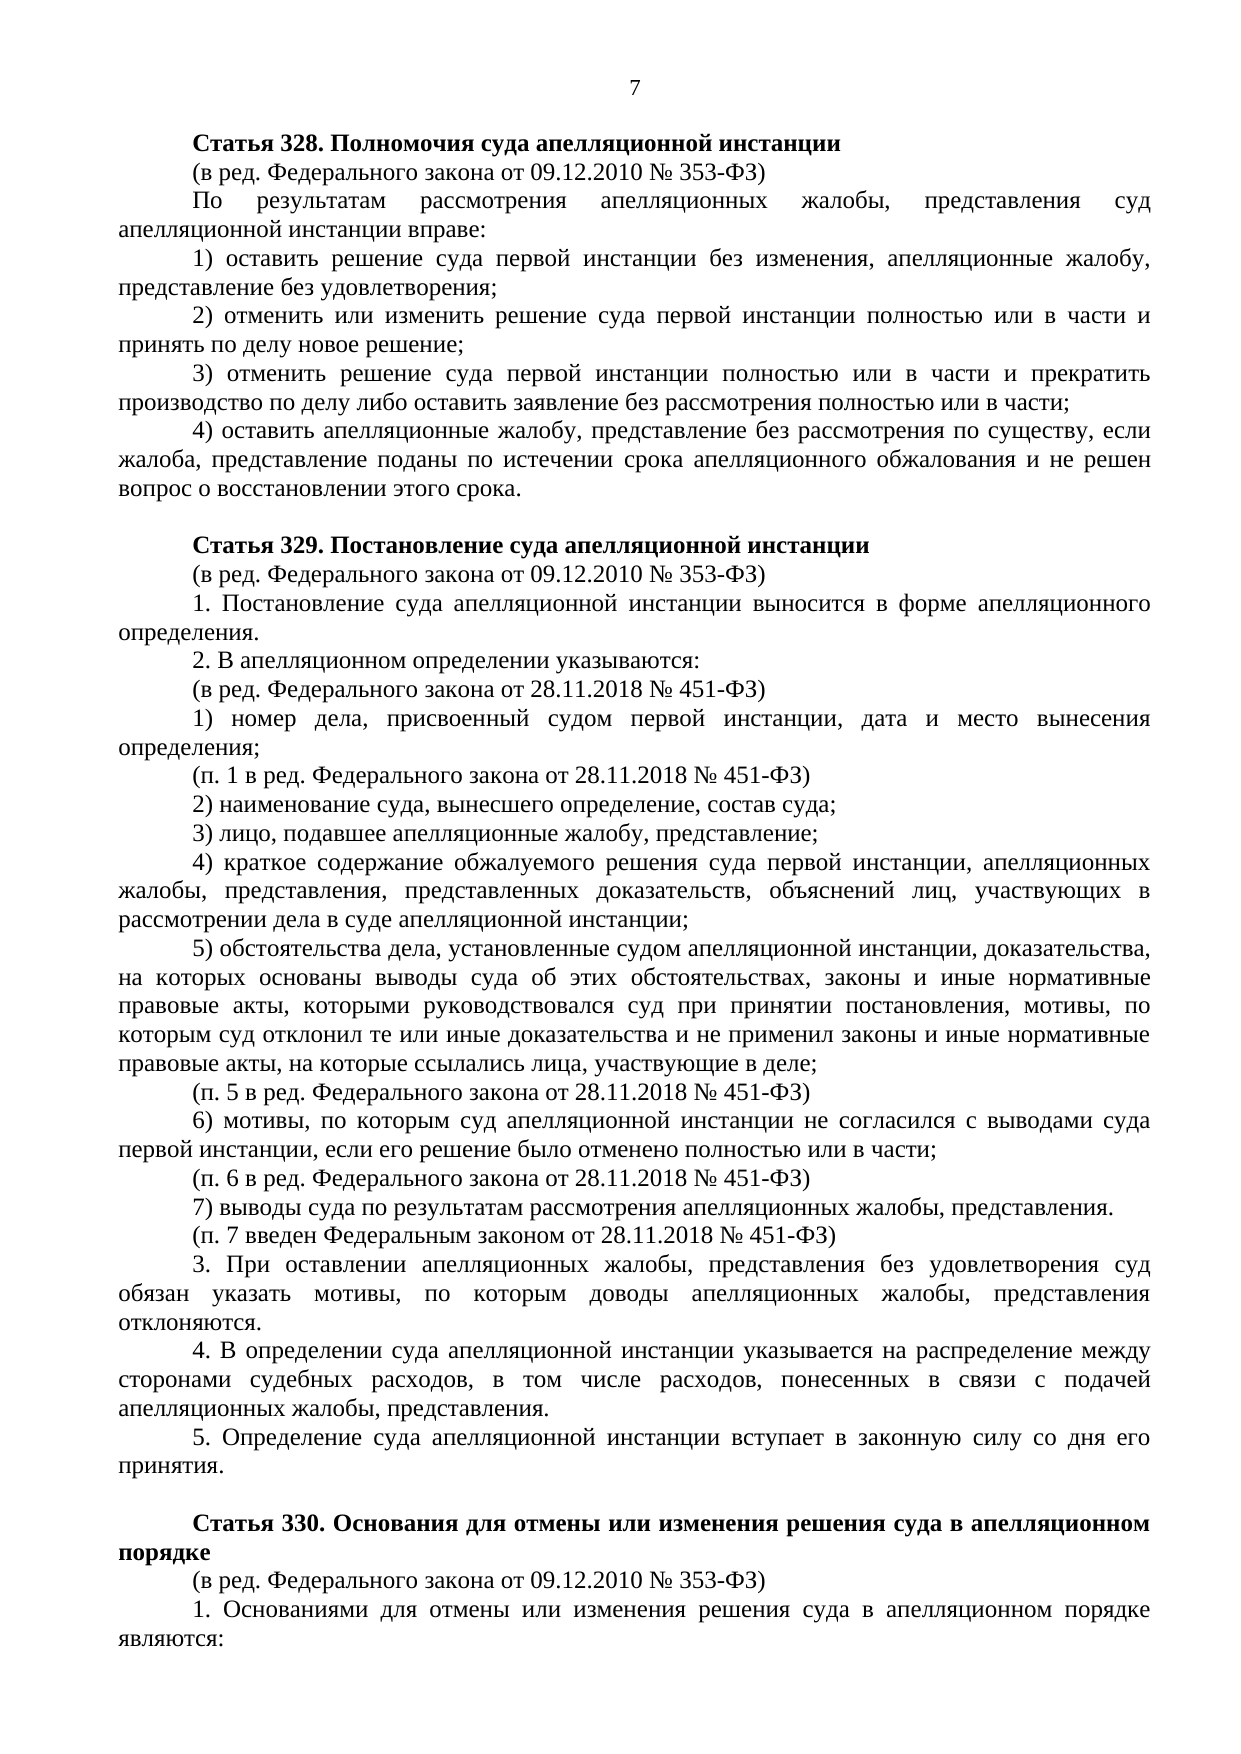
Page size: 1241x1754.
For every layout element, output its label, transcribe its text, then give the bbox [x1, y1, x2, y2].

text 5. Определение суда апелляционной инстанции вступает в законную силу со дня его принятия. [118, 1422, 1152, 1479]
text 7) выводы суда по результатам рассмотрения апелляционных жалобы, представления. [118, 1192, 1152, 1221]
text 4) оставить апелляционные жалобу, представление без рассмотрения по существу, если жалоба, представление поданы по истечении срока апелляционного обжалования и не решен вопрос о восстановлении этого срока. [118, 416, 1152, 502]
text 3) лицо, подавшее апелляционные жалобу, представление; [118, 818, 1152, 847]
text 1. Основаниями для отмены или изменения решения суда в апелляционном порядке являются: [118, 1594, 1152, 1652]
text (в ред. Федерального закона от 09.12.2010 № 353-ФЗ) [118, 1566, 1152, 1594]
text 2) отменить или изменить решение суда первой инстанции полностью или в части и принять по делу новое решение; [118, 301, 1152, 358]
text (п. 6 в ред. Федерального закона от 28.11.2018 № 451-ФЗ) [118, 1163, 1152, 1192]
text 1. Постановление суда апелляционной инстанции выносится в форме апелляционного определения. [118, 588, 1152, 646]
text (в ред. Федерального закона от 28.11.2018 № 451-ФЗ) [118, 674, 1152, 703]
text (в ред. Федерального закона от 09.12.2010 № 353-ФЗ) [118, 559, 1152, 588]
text (п. 7 введен Федеральным законом от 28.11.2018 № 451-ФЗ) [118, 1221, 1152, 1249]
text 1) оставить решение суда первой инстанции без изменения, апелляционные жалобу, представление без удовлетворения; [118, 243, 1152, 301]
text По результатам рассмотрения апелляционных жалобы, представления суд апелляционной инстанции вправе: [118, 186, 1152, 243]
text 2) наименование суда, вынесшего определение, состав суда; [118, 789, 1152, 818]
text 6) мотивы, по которым суд апелляционной инстанции не согласился с выводами суда первой инстанции, если его решение было отменено полностью или в части; [118, 1106, 1152, 1163]
text 3. При оставлении апелляционных жалобы, представления без удовлетворения суд обязан указать мотивы, по которым доводы апелляционных жалобы, представления отклоняются. [118, 1249, 1152, 1336]
text Статья 328. Полномочия суда апелляционной инстанции [118, 128, 1152, 157]
text 2. В апелляционном определении указываются: [118, 646, 1152, 674]
text 4) краткое содержание обжалуемого решения суда первой инстанции, апелляционных жалобы, представления, представленных доказательств, объяснений лиц, участвующих в рассмотрении дела в суде апелляционной инстанции; [118, 847, 1152, 933]
text 1) номер дела, присвоенный судом первой инстанции, дата и место вынесения определения; [118, 703, 1152, 761]
text (п. 5 в ред. Федерального закона от 28.11.2018 № 451-ФЗ) [118, 1077, 1152, 1106]
text (п. 1 в ред. Федерального закона от 28.11.2018 № 451-ФЗ) [118, 761, 1152, 789]
text 4. В определении суда апелляционной инстанции указывается на распределение между сторонами судебных расходов, в том числе расходов, понесенных в связи с подачей апелляционных жалобы, представления. [118, 1336, 1152, 1422]
text (в ред. Федерального закона от 09.12.2010 № 353-ФЗ) [118, 157, 1152, 186]
text Статья 330. Основания для отмены или изменения решения суда в апелляционном порядке [118, 1508, 1152, 1566]
text 3) отменить решение суда первой инстанции полностью или в части и прекратить производство по делу либо оставить заявление без рассмотрения полностью или в части; [118, 358, 1152, 416]
text 5) обстоятельства дела, установленные судом апелляционной инстанции, доказательства, на которых основаны выводы суда об этих обстоятельствах, законы и иные нормативные правовые акты, которыми руководствовался суд при принятии постановления, мотивы, по которым суд отклонил те или иные доказательства и не применил законы и иные нормативные правовые акты, на которые ссылались лица, участвующие в деле; [118, 933, 1152, 1077]
text Статья 329. Постановление суда апелляционной инстанции [118, 531, 1152, 559]
